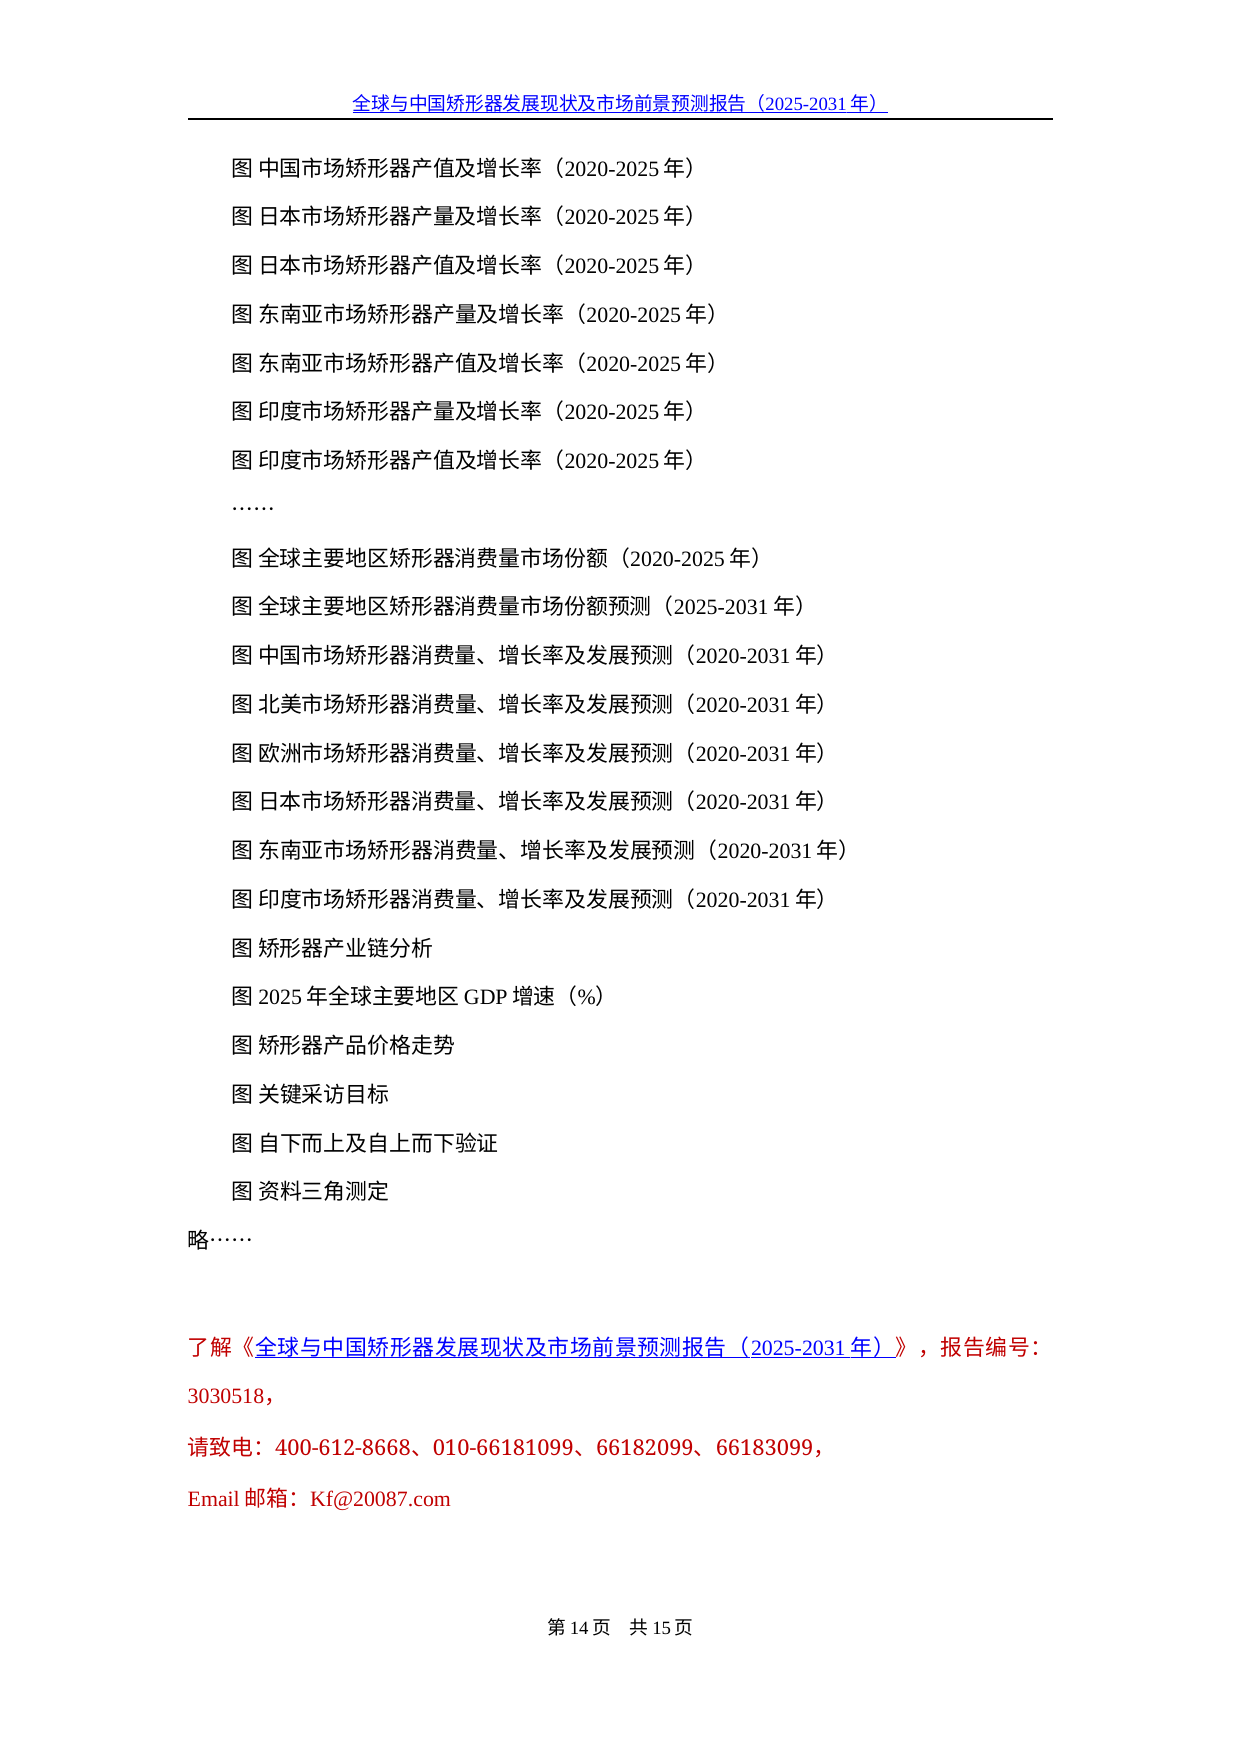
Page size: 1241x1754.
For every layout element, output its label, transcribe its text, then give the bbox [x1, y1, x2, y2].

text 了解《全球与中国矫形器发展现状及市场前景预测报告（2025-2031年）》，报告编号：3030518， [187, 1329, 1053, 1410]
text 请致电：400-612-8668、010-66181099、66182099、66183099， [187, 1429, 1053, 1462]
text Email邮箱：Kf@20087.com [187, 1481, 1053, 1513]
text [187, 150, 1053, 1255]
